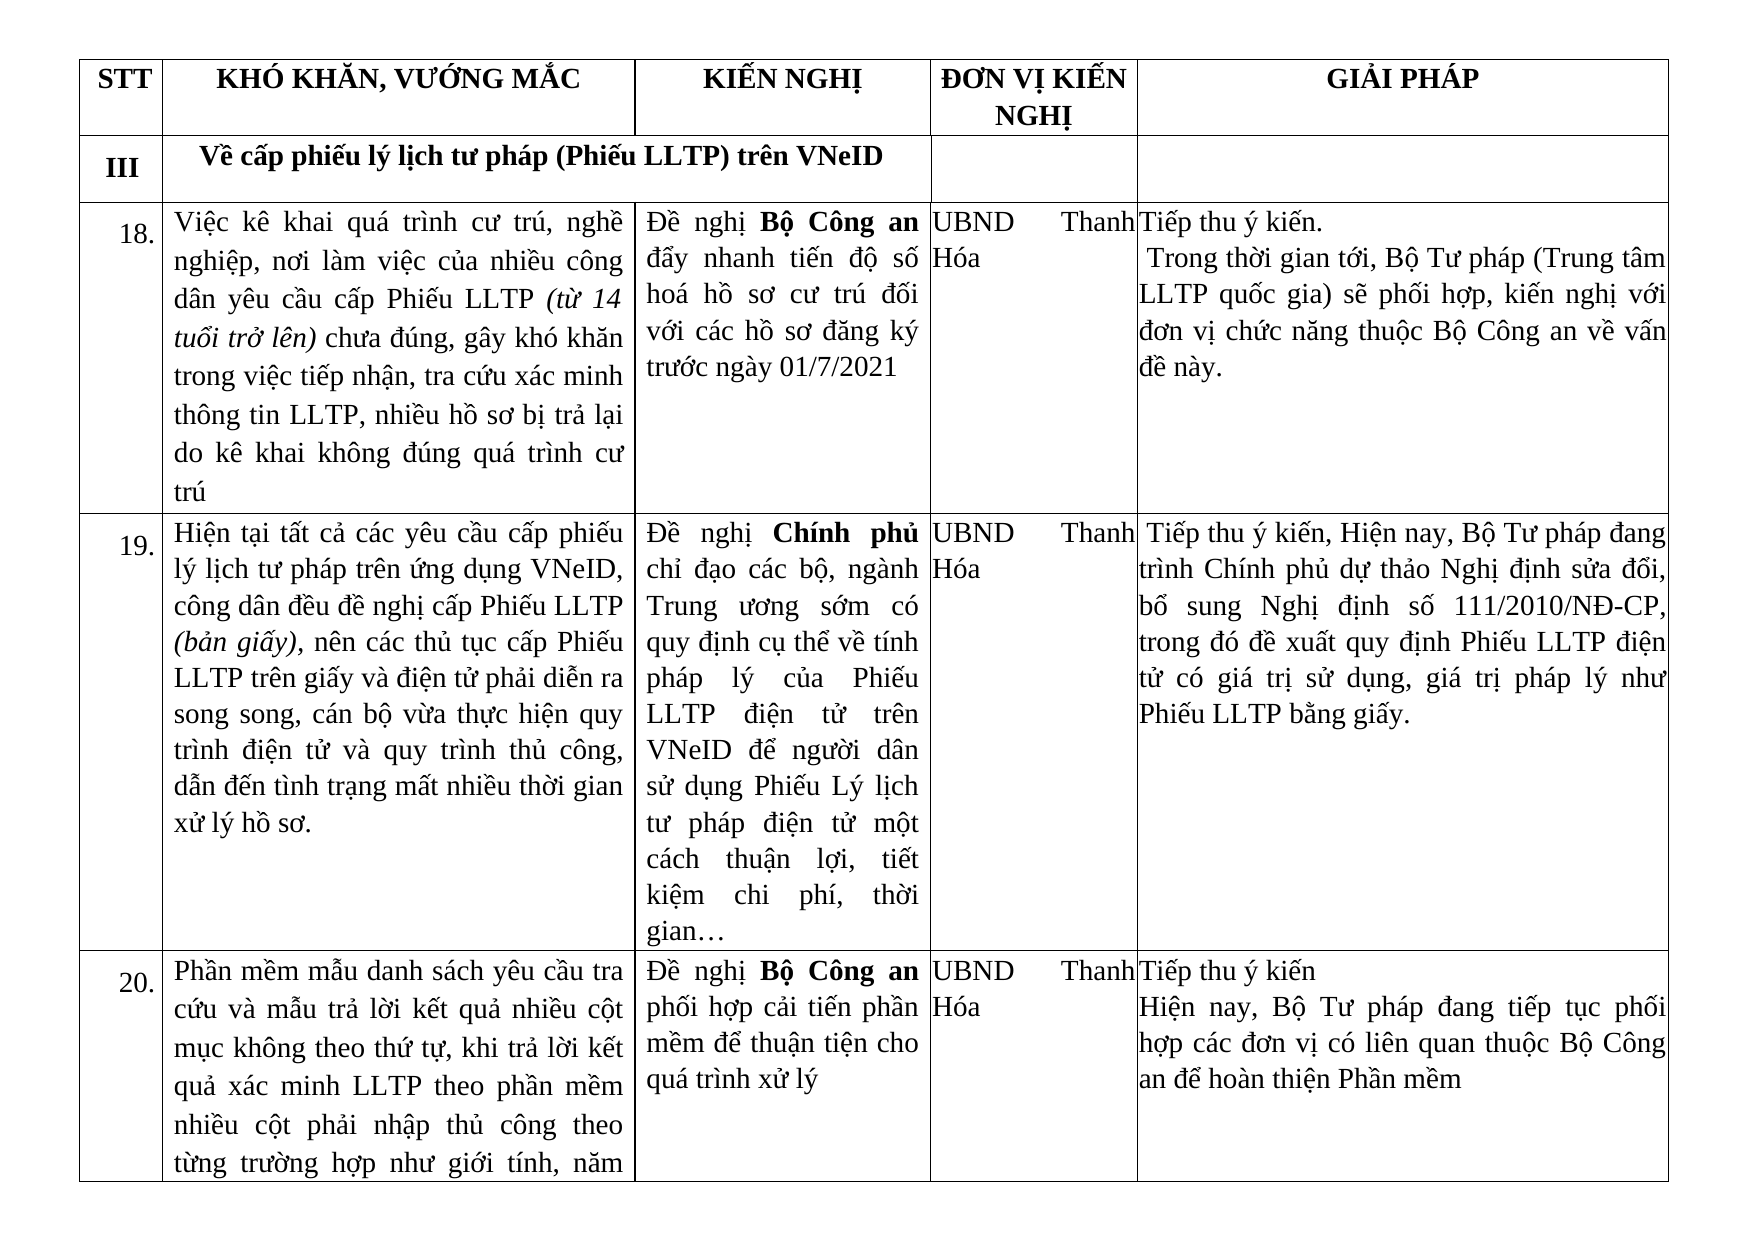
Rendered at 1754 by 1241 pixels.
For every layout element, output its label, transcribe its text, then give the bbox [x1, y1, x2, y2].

table_cell [932, 136, 1137, 202]
table_header STT [80, 60, 162, 135]
table_cell Hiện tại tất cả các yêu cầu cấp phiếu lý lịch tư pháp trên ứng dụng VNeID, công dân đều đề nghị cấp Phiếu LLTP (bản giấy), nên các thủ tục cấp Phiếu LLTP trên giấy và điện tử phải diễn ra song song, cán bộ vừa thực hiện quy trình điện tử và quy trình thủ công, dẫn đến tình trạng mất nhiều thời gian xử lý hồ sơ. [163, 514, 634, 950]
table_cell Tiếp thu ý kiến. Trong thời gian tới, Bộ Tư pháp (Trung tâm LLTP quốc gia) sẽ phối hợp, kiến nghị với đơn vị chức năng thuộc Bộ Công an về vấn đề này. [1138, 203, 1668, 513]
table_cell Đề nghị Chính phủ chỉ đạo các bộ, ngành Trung ương sớm có quy định cụ thể về tính pháp lý của Phiếu LLTP điện tử trên VNeID để người dân sử dụng Phiếu Lý lịch tư pháp điện tử một cách thuận lợi, tiết kiệm chi phí, thời gian… [636, 514, 930, 950]
table_header KHÓ KHĂN, VƯỚNG MẮC [163, 60, 634, 135]
table_cell [80, 514, 162, 950]
table_cell [1138, 136, 1668, 202]
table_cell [1138, 951, 1668, 1181]
table_cell Tiếp thu ý kiến, Hiện nay, Bộ Tư pháp đang trình Chính phủ dự thảo Nghị định sửa đổi, bổ sung Nghị định số 111/2010/NĐ-CP, trong đó đề xuất quy định Phiếu LLTP điện tử có giá trị sử dụng, giá trị pháp lý như Phiếu LLTP bằng giấy. [1138, 514, 1668, 950]
table_header ĐƠN VỊ KIẾN NGHỊ [931, 60, 1137, 135]
table_cell Việc kê khai quá trình cư trú, nghề nghiệp, nơi làm việc của nhiều công dân yêu cầu cấp Phiếu LLTP (từ 14 tuổi trở lên) chưa đúng, gây khó khăn trong việc tiếp nhận, tra cứu xác minh thông tin LLTP, nhiều hồ sơ bị trả lại do kê khai không đúng quá trình cư trú [163, 203, 634, 513]
table_cell [80, 951, 162, 1181]
table_header KIẾN NGHỊ [636, 60, 930, 135]
table_cell III [80, 136, 162, 202]
table_cell Đề nghị Bộ Công an đẩy nhanh tiến độ số hoá hồ sơ cư trú đối với các hồ sơ đăng ký trước ngày 01/7/2021 [636, 203, 930, 513]
table_cell UBND Thanh Hóa [931, 951, 1137, 1181]
table_cell [80, 203, 162, 513]
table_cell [163, 951, 634, 1181]
table_cell UBND Thanh Hóa [931, 514, 1137, 950]
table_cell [636, 951, 930, 1181]
table_header GIẢI PHÁP [1138, 60, 1668, 135]
table_cell UBND Thanh Hóa [931, 203, 1137, 513]
table_cell Về cấp phiếu lý lịch tư pháp (Phiếu LLTP) trên VNeID [163, 136, 931, 202]
